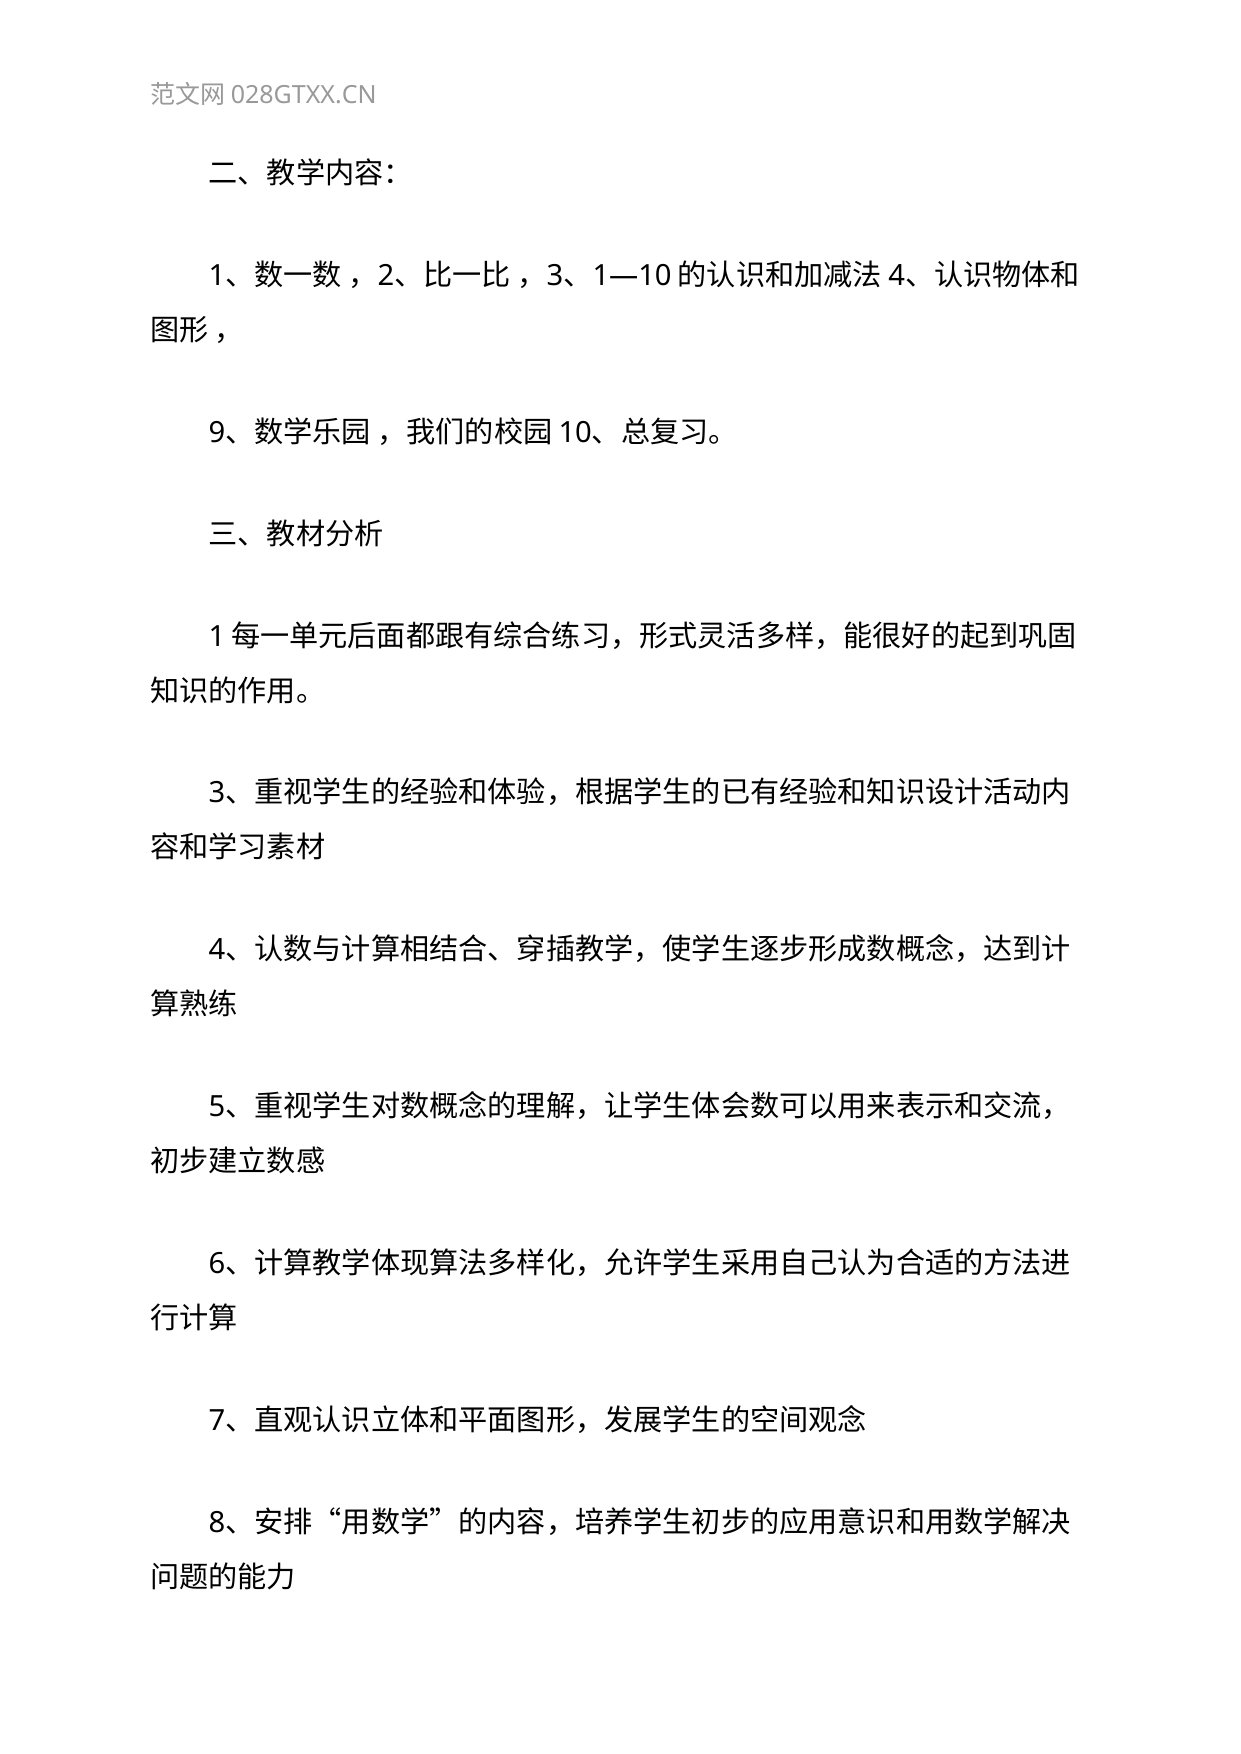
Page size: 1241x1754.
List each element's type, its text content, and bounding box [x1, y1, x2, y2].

text 6、计算教学体现算法多样化，允许学生采用自己认为合适的方法进行计算 [150, 1239, 1090, 1337]
text 二、教学内容： [150, 150, 1090, 192]
text 7、直观认识立体和平面图形，发展学生的空间观念 [150, 1396, 1090, 1438]
text 8、安排“用数学”的内容，培养学生初步的应用意识和用数学解决问题的能力 [150, 1498, 1090, 1595]
text 3、重视学生的经验和体验，根据学生的已有经验和知识设计活动内容和学习素材 [150, 769, 1090, 866]
text 1、数一数 ，2、比一比 ，3、1—10的认识和加减法 4、认识物体和图形 ， [150, 252, 1090, 349]
text 4、认数与计算相结合、穿插教学，使学生逐步形成数概念，达到计算熟练 [150, 926, 1090, 1023]
text 三、教材分析 [150, 511, 1090, 553]
text 1每一单元后面都跟有综合练习，形式灵活多样，能很好的起到巩固知识的作用。 [150, 612, 1090, 709]
text 5、重视学生对数概念的理解，让学生体会数可以用来表示和交流，初步建立数感 [150, 1083, 1090, 1180]
text 9、数学乐园 ，我们的校园10、总复习。 [150, 408, 1090, 451]
